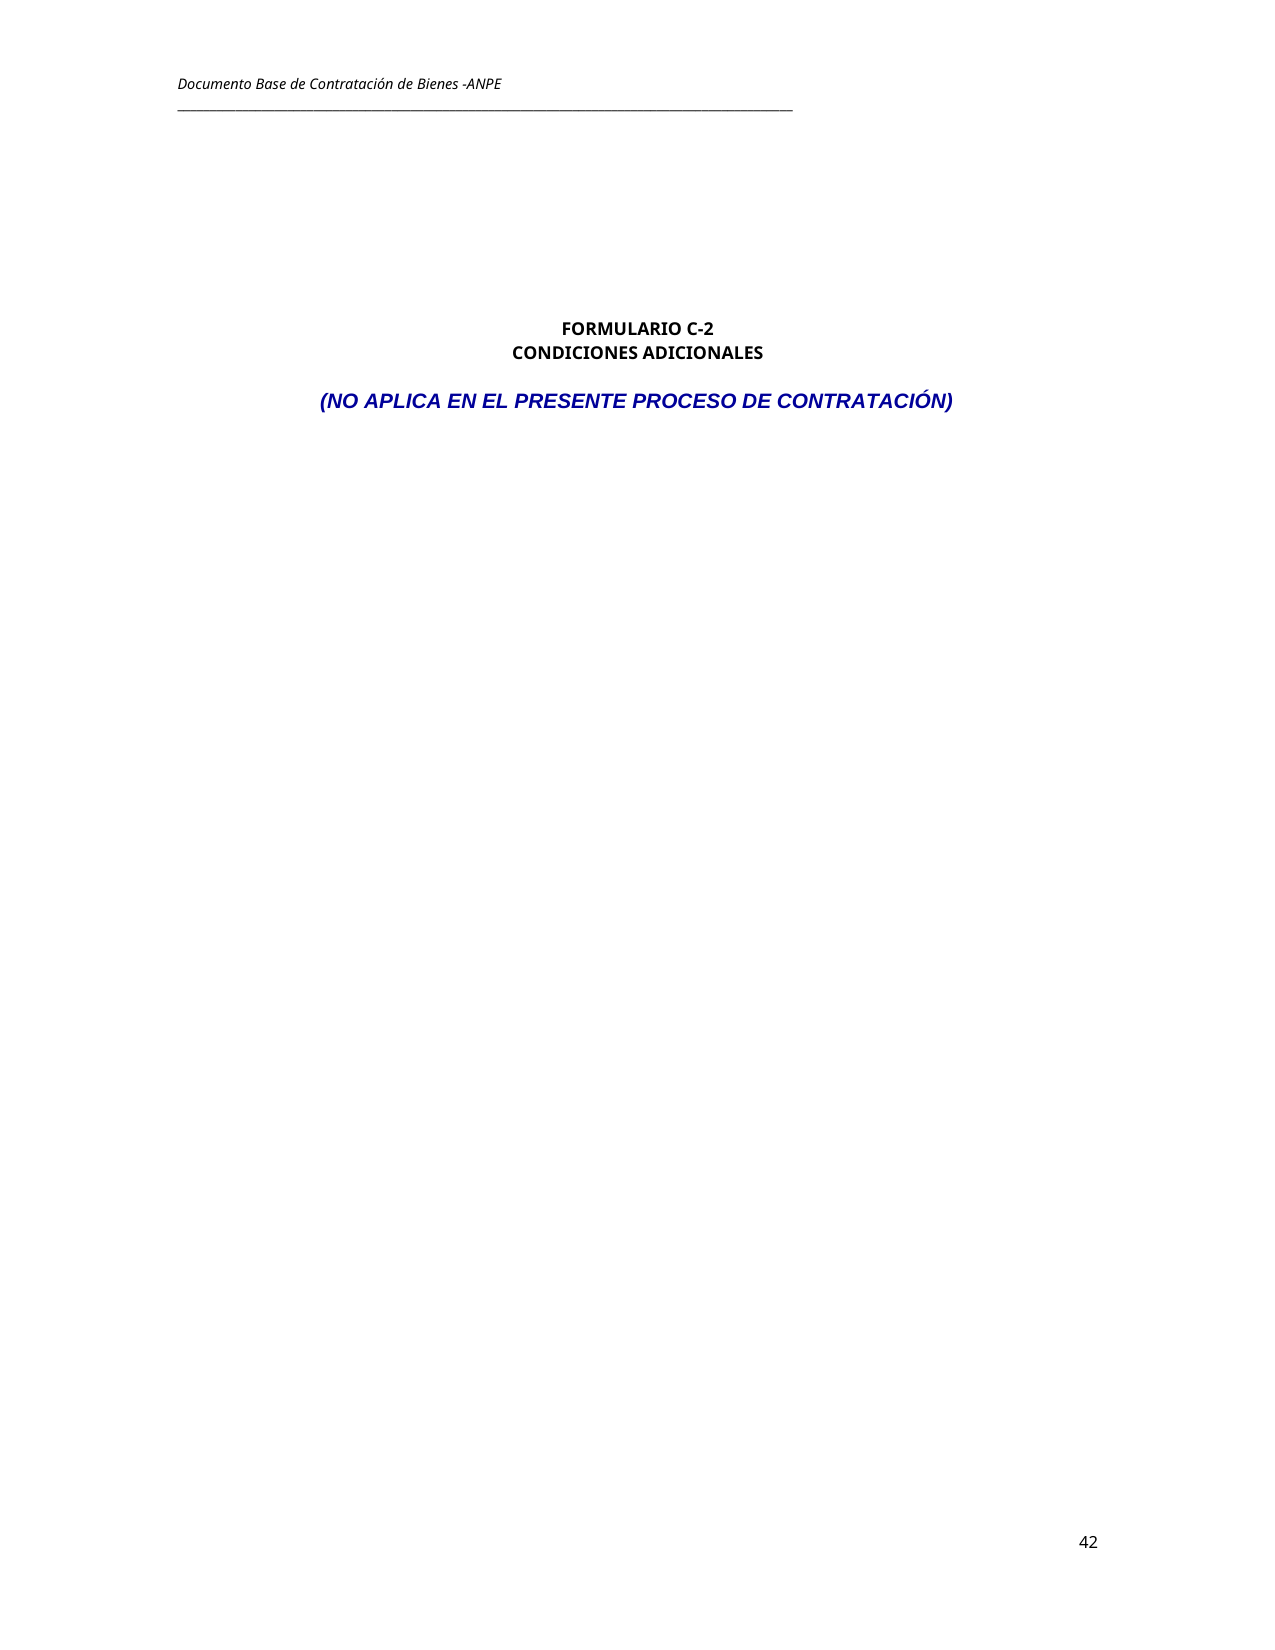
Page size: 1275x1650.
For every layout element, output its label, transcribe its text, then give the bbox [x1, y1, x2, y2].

text (NO APLICA EN EL PRESENTE PROCESO DE CONTRATACIÓN) [177, 389, 1098, 413]
text CONDICIONES ADICIONALES [177, 340, 1098, 364]
text FORMULARIO C-2 [177, 316, 1098, 340]
